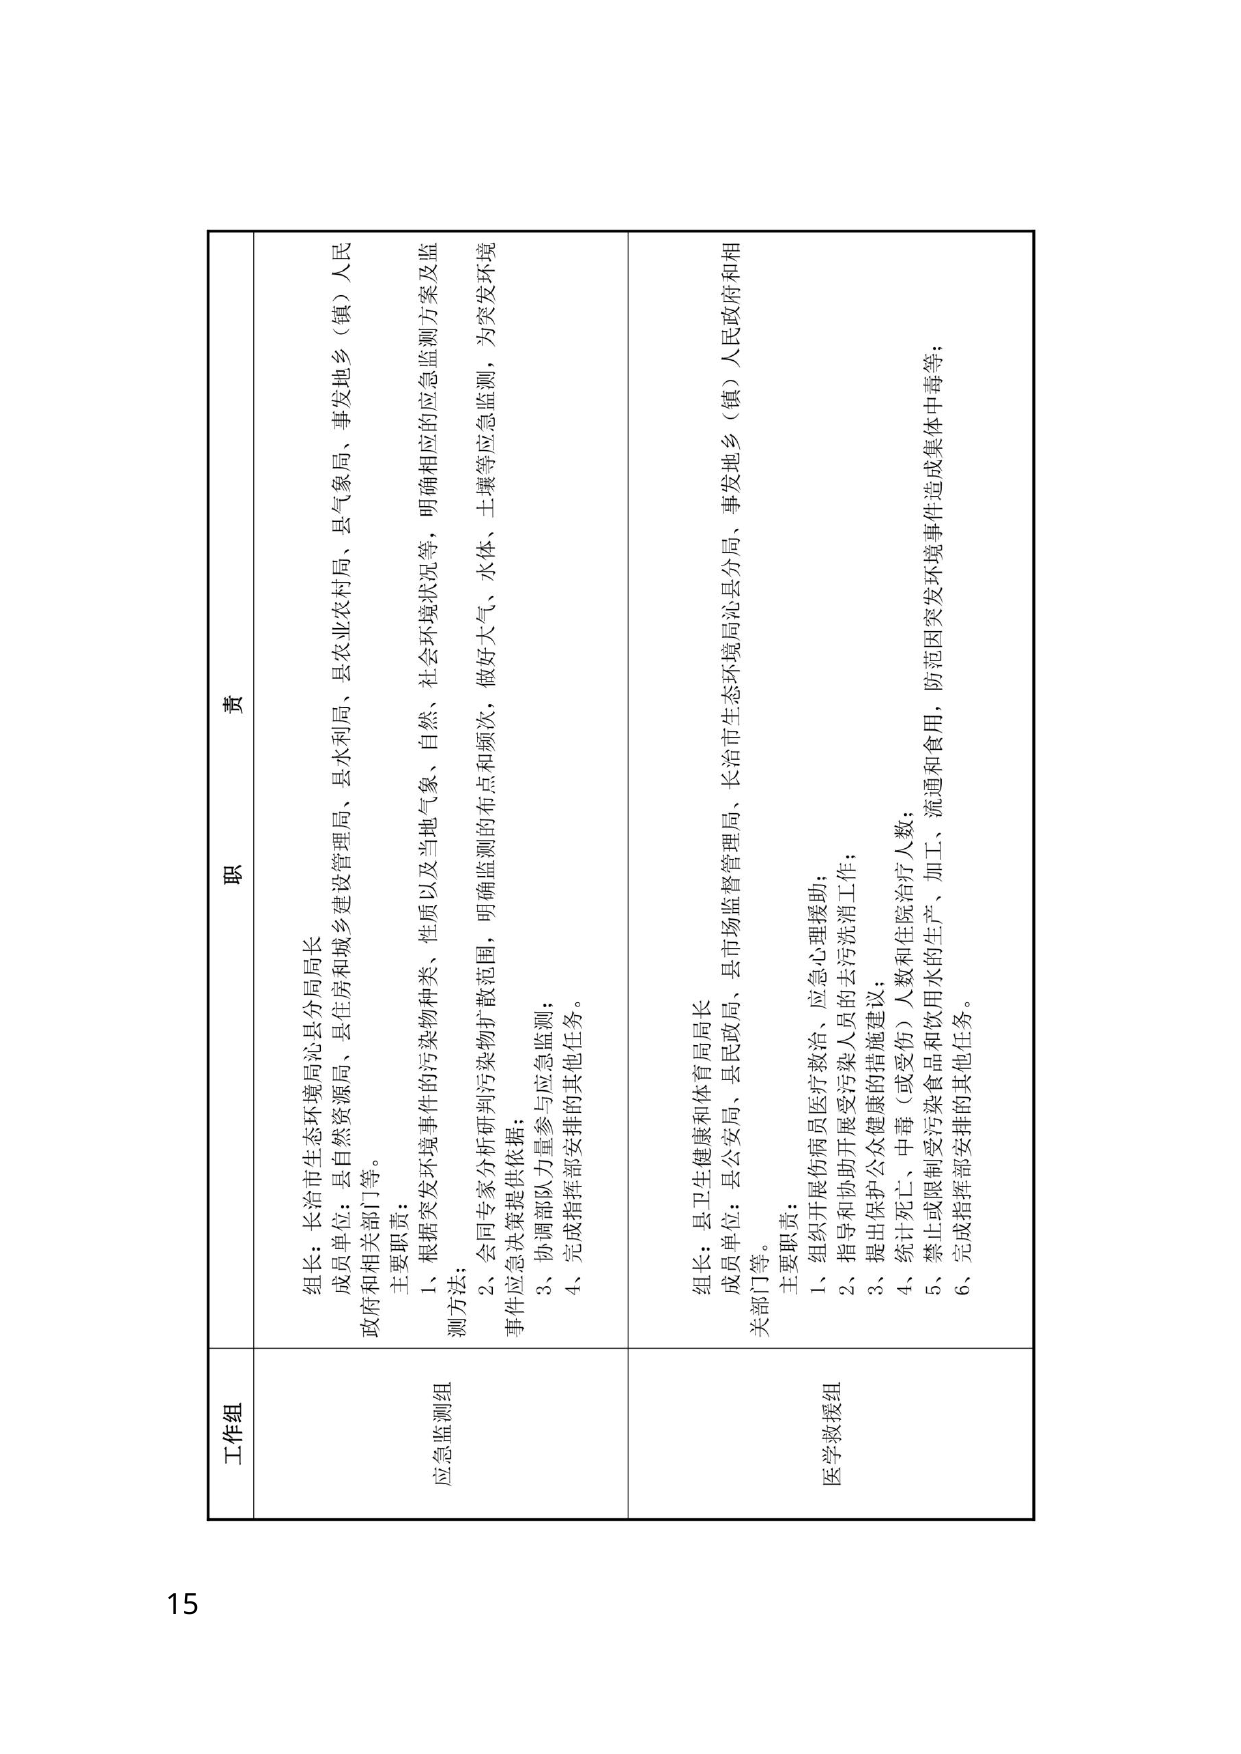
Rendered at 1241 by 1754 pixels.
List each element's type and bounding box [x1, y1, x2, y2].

picture [203, 226, 1049, 1524]
